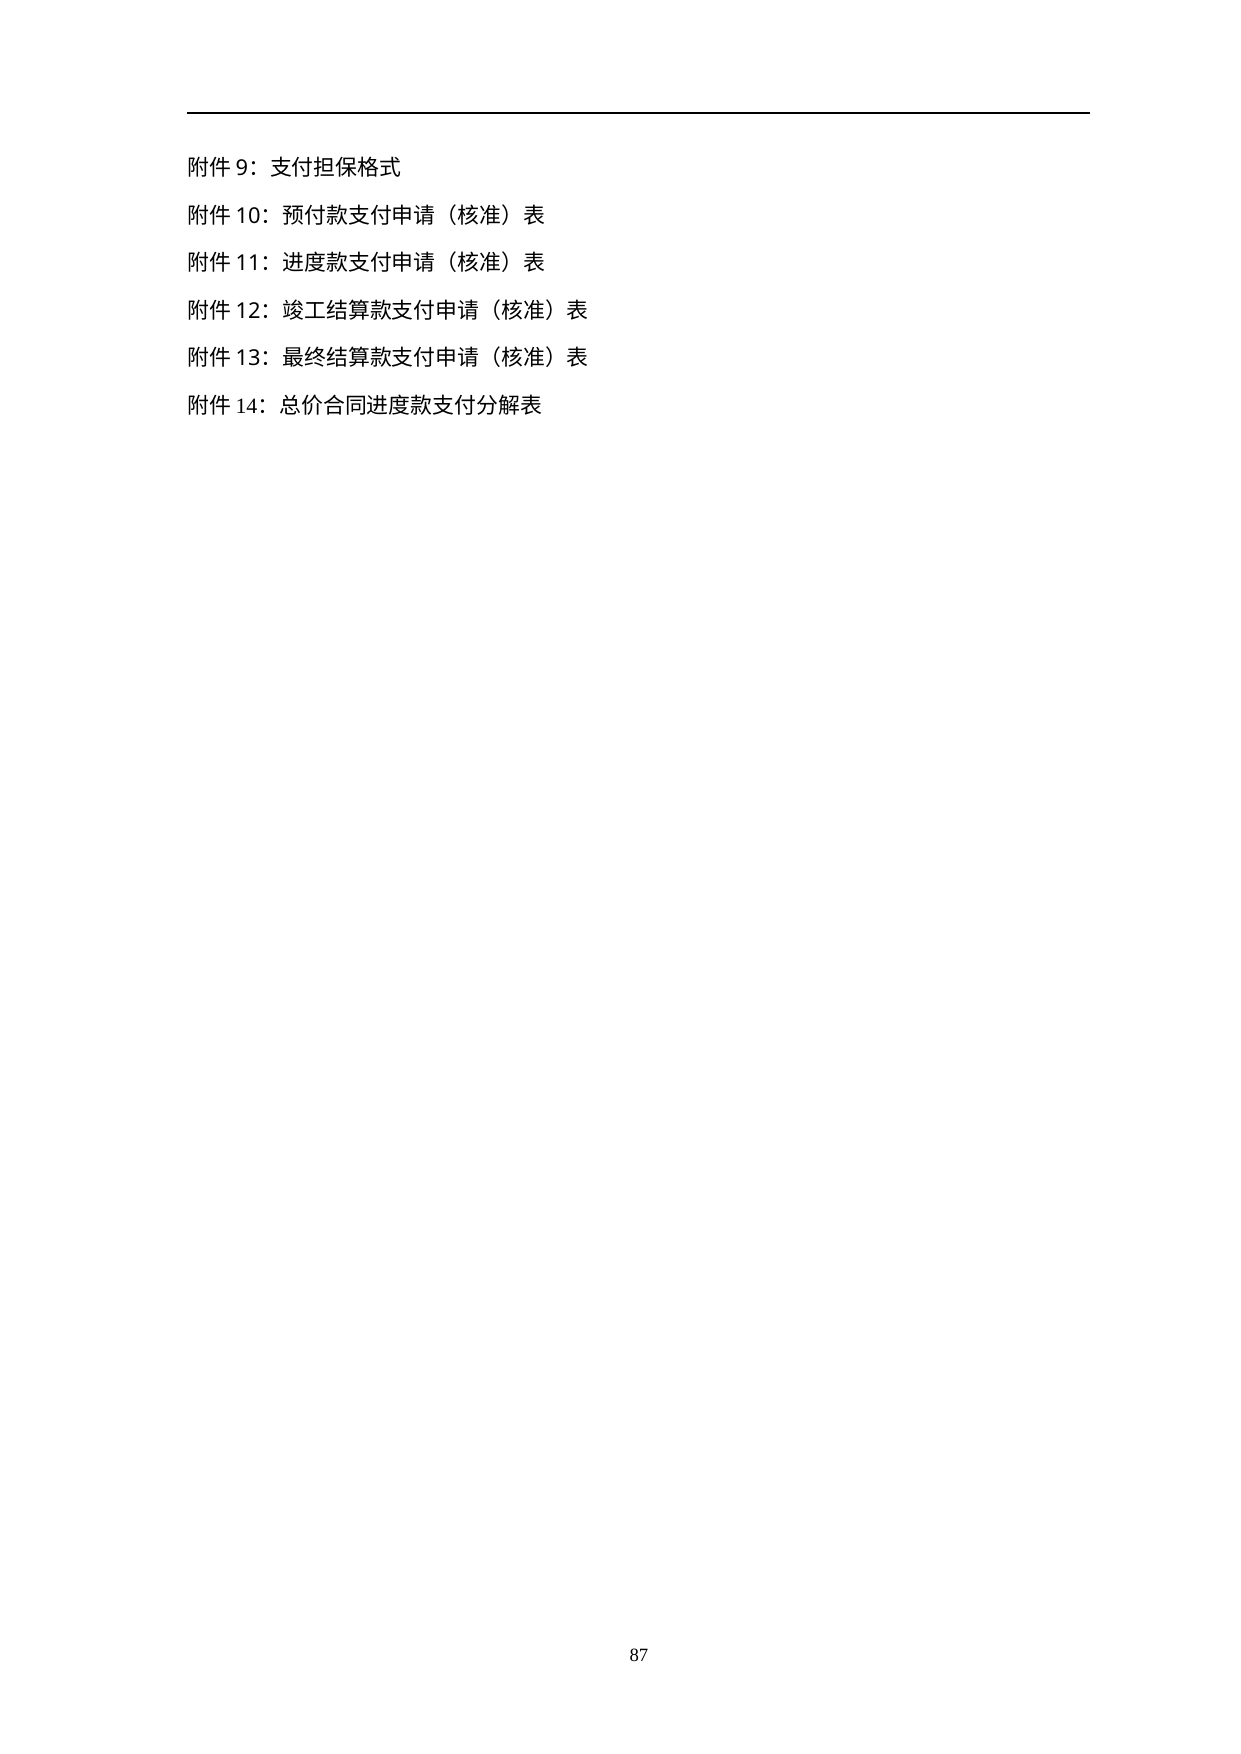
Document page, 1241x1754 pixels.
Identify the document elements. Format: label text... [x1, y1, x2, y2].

text 附件12：竣工结算款支付申请（核准）表 [187, 293, 1090, 324]
text 附件13：最终结算款支付申请（核准）表 [187, 340, 1090, 372]
text 附件9：支付担保格式 [187, 150, 1090, 182]
text 附件14：总价合同进度款支付分解表 [187, 388, 1090, 420]
text 附件11：进度款支付申请（核准）表 [187, 245, 1090, 277]
text 附件10：预付款支付申请（核准）表 [187, 198, 1090, 229]
